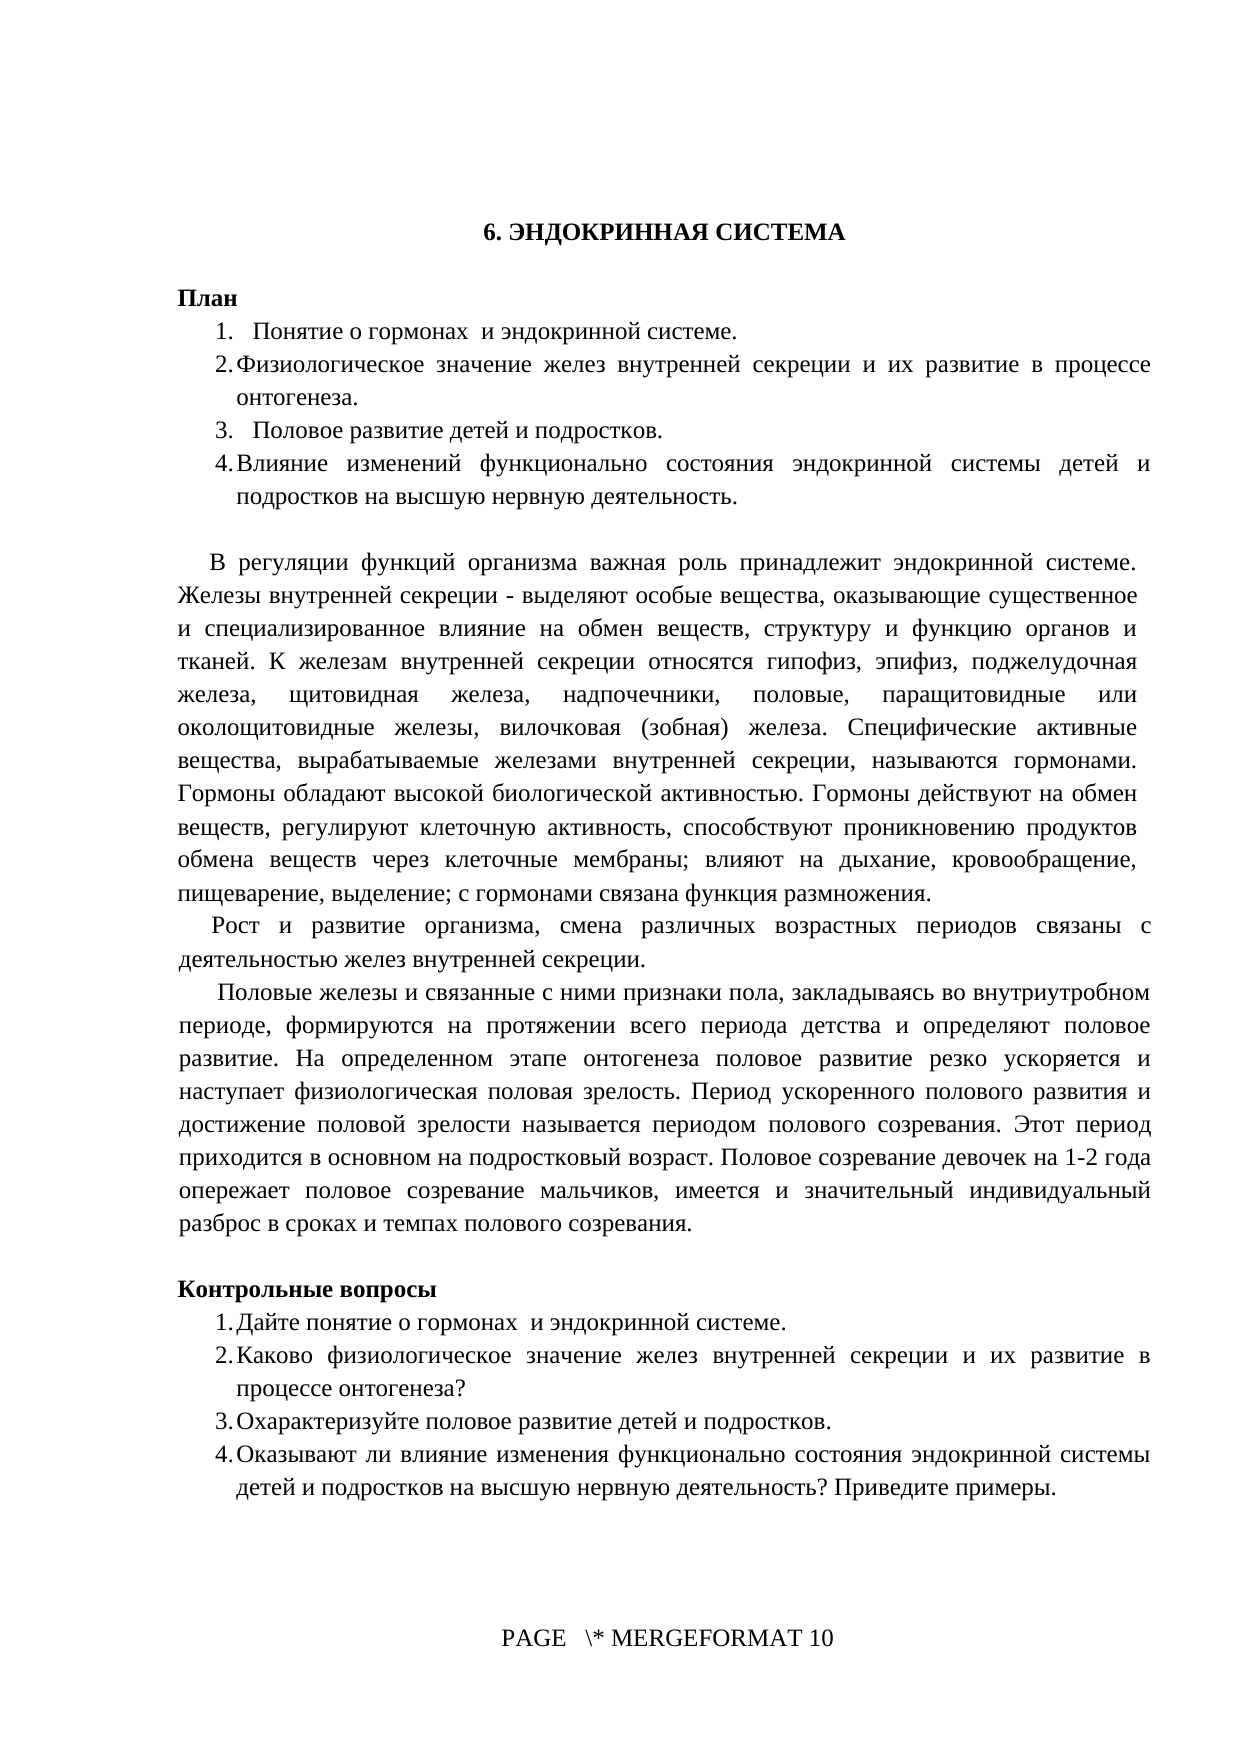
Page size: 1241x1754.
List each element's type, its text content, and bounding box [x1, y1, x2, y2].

list Понятие о гормонах и эндокринной системе. [215, 316, 1152, 345]
list Влияние изменений функционально состояния эндокринной системы детей и подростков на высшую нервную деятельность. [215, 448, 1152, 510]
text В регуляции функций организма важная роль принадлежит эндокринной системе. Железы внутренней секреции - выделяют особые вещества, оказывающие существенное и специализированное влияние на обмен веществ, структуру и функцию органов и тканей. К железам внутренней секреции относятся гипофиз, эпифиз, поджелудочная железа, щитовидная железа, надпочечники, половые, паращитовидные или околощитовидные железы, вилочковая (зобная) железа. Специфические активные вещества, вырабатываемые железами внутренней секреции, называются гормонами. Гормоны обладают высокой биологической активностью. Гормоны действуют на обмен веществ, регулируют клеточную активность, способствуют проникновению продуктов обмена веществ через клеточные мембраны; влияют на дыхание, кровообращение, пищеварение, выделение; с гормонами связана функция размножения. [177, 547, 1138, 906]
text 6. ЭНДОКРИННАЯ СИСТЕМА [177, 217, 1152, 246]
list Дайте понятие о гормонах и эндокринной системе. [215, 1307, 1152, 1336]
list Охарактеризуйте половое развитие детей и подростков. [215, 1406, 1152, 1435]
list Физиологическое значение желез внутренней секреции и их развитие в процессе онтогенеза. [215, 349, 1152, 411]
text Половые железы и связанные с ними признаки пола, закладываясь во внутриутробном периоде, формируются на протяжении всего периода детства и определяют половое развитие. На определенном этапе онтогенеза половое развитие резко ускоряется и наступает физиологическая половая зрелость. Период ускоренного полового развития и достижение половой зрелости называется периодом полового созревания. Этот период приходится в основном на подростковый возраст. Половое созревание девочек на 1-2 года опережает половое созревание мальчиков, имеется и значительный индивидуальный разброс в сроках и темпах полового созревания. [179, 977, 1152, 1237]
text Контрольные вопросы [177, 1274, 1152, 1303]
text План [177, 283, 1152, 312]
list Оказывают ли влияние изменения функционально состояния эндокринной системы детей и подростков на высшую нервную деятельность? Приведите примеры. [215, 1439, 1152, 1501]
list Каково физиологическое значение желез внутренней секреции и их развитие в процессе онтогенеза? [215, 1340, 1152, 1402]
text Рост и развитие организма, смена различных возрастных периодов связаны с деятельностью желез внутренней секреции. [179, 911, 1152, 972]
list Половое развитие детей и подростков. [215, 415, 1152, 444]
